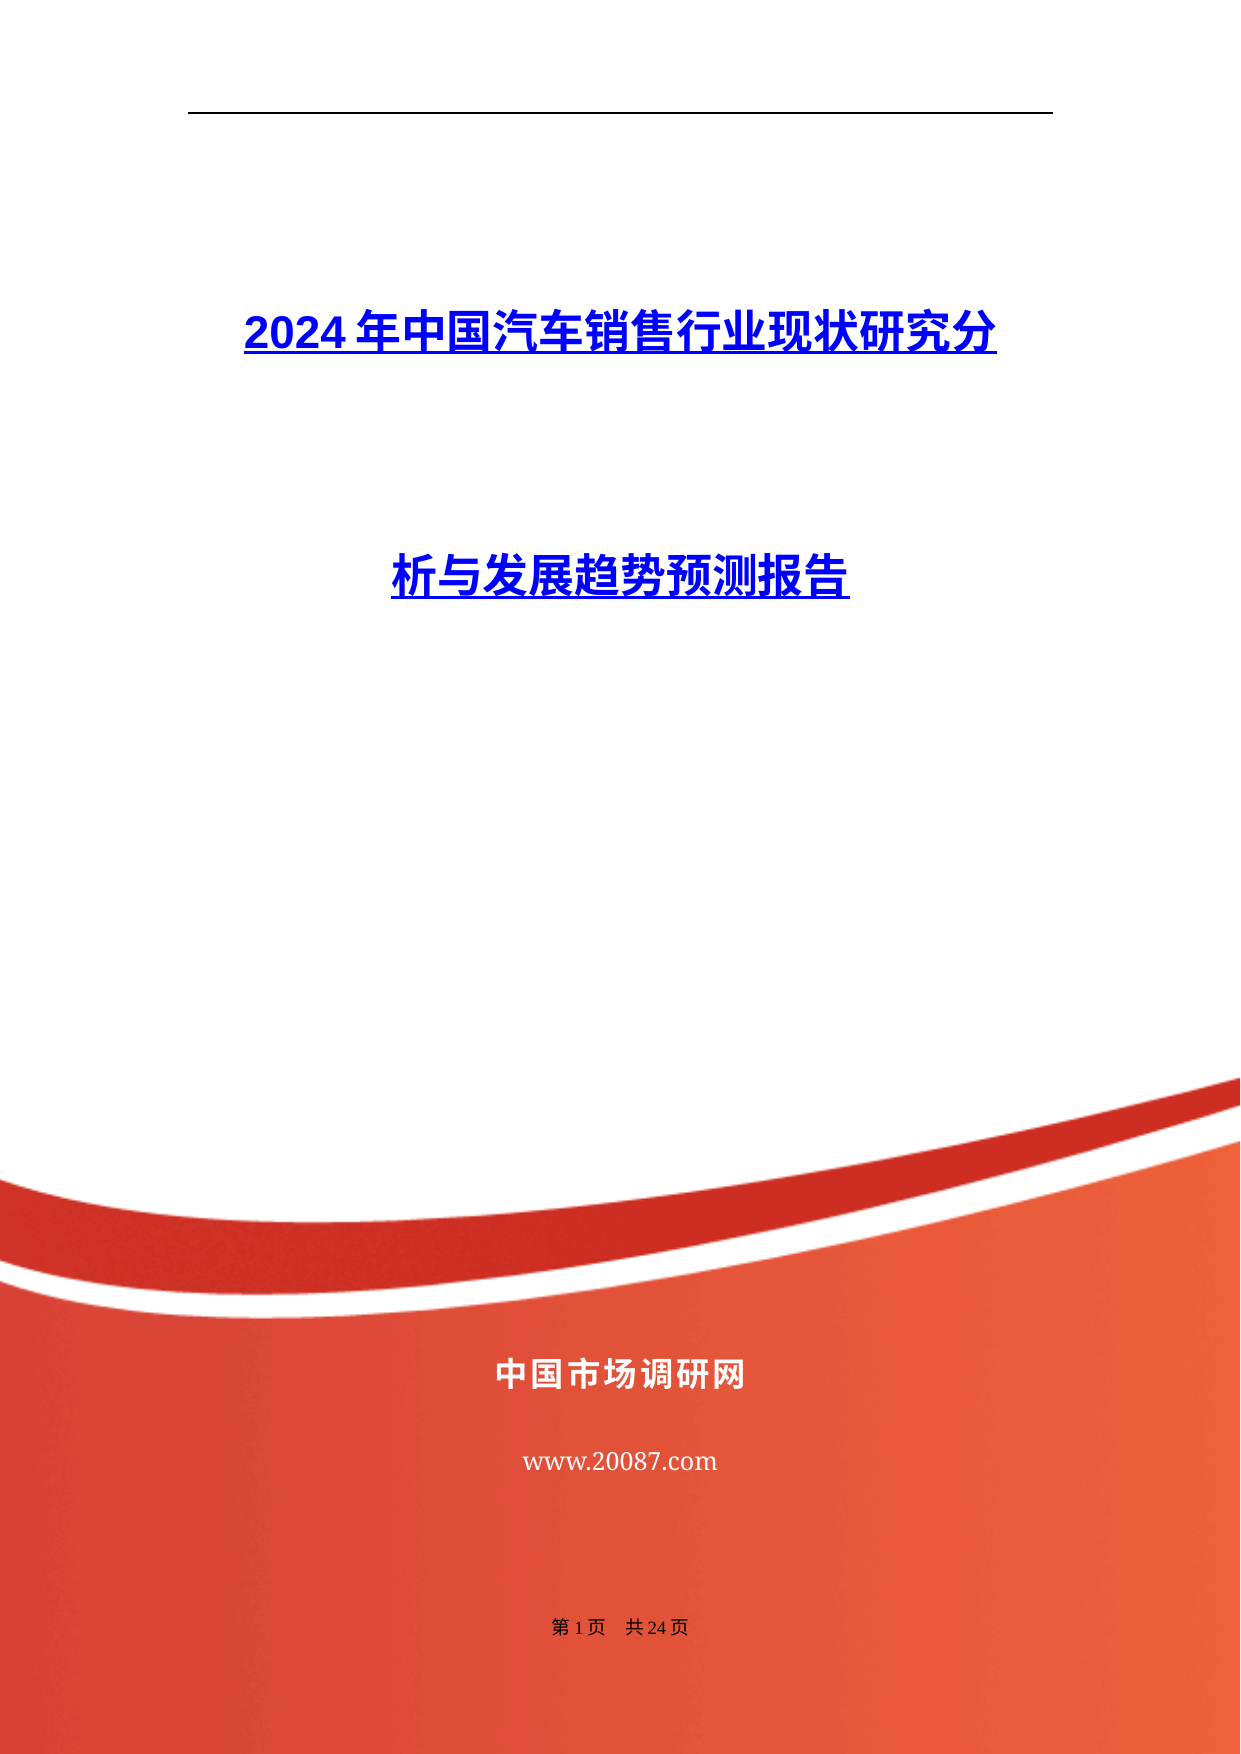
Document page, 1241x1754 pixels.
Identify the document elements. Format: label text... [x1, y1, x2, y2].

picture [0, 1006, 1241, 1754]
subtitle 中国市场调研网 [187, 1339, 1053, 1404]
table_header 2024年中国汽车销售行业现状研究分析与发展趋势预测报告 [188, 207, 1053, 773]
text www.20087.com [187, 1428, 1053, 1493]
